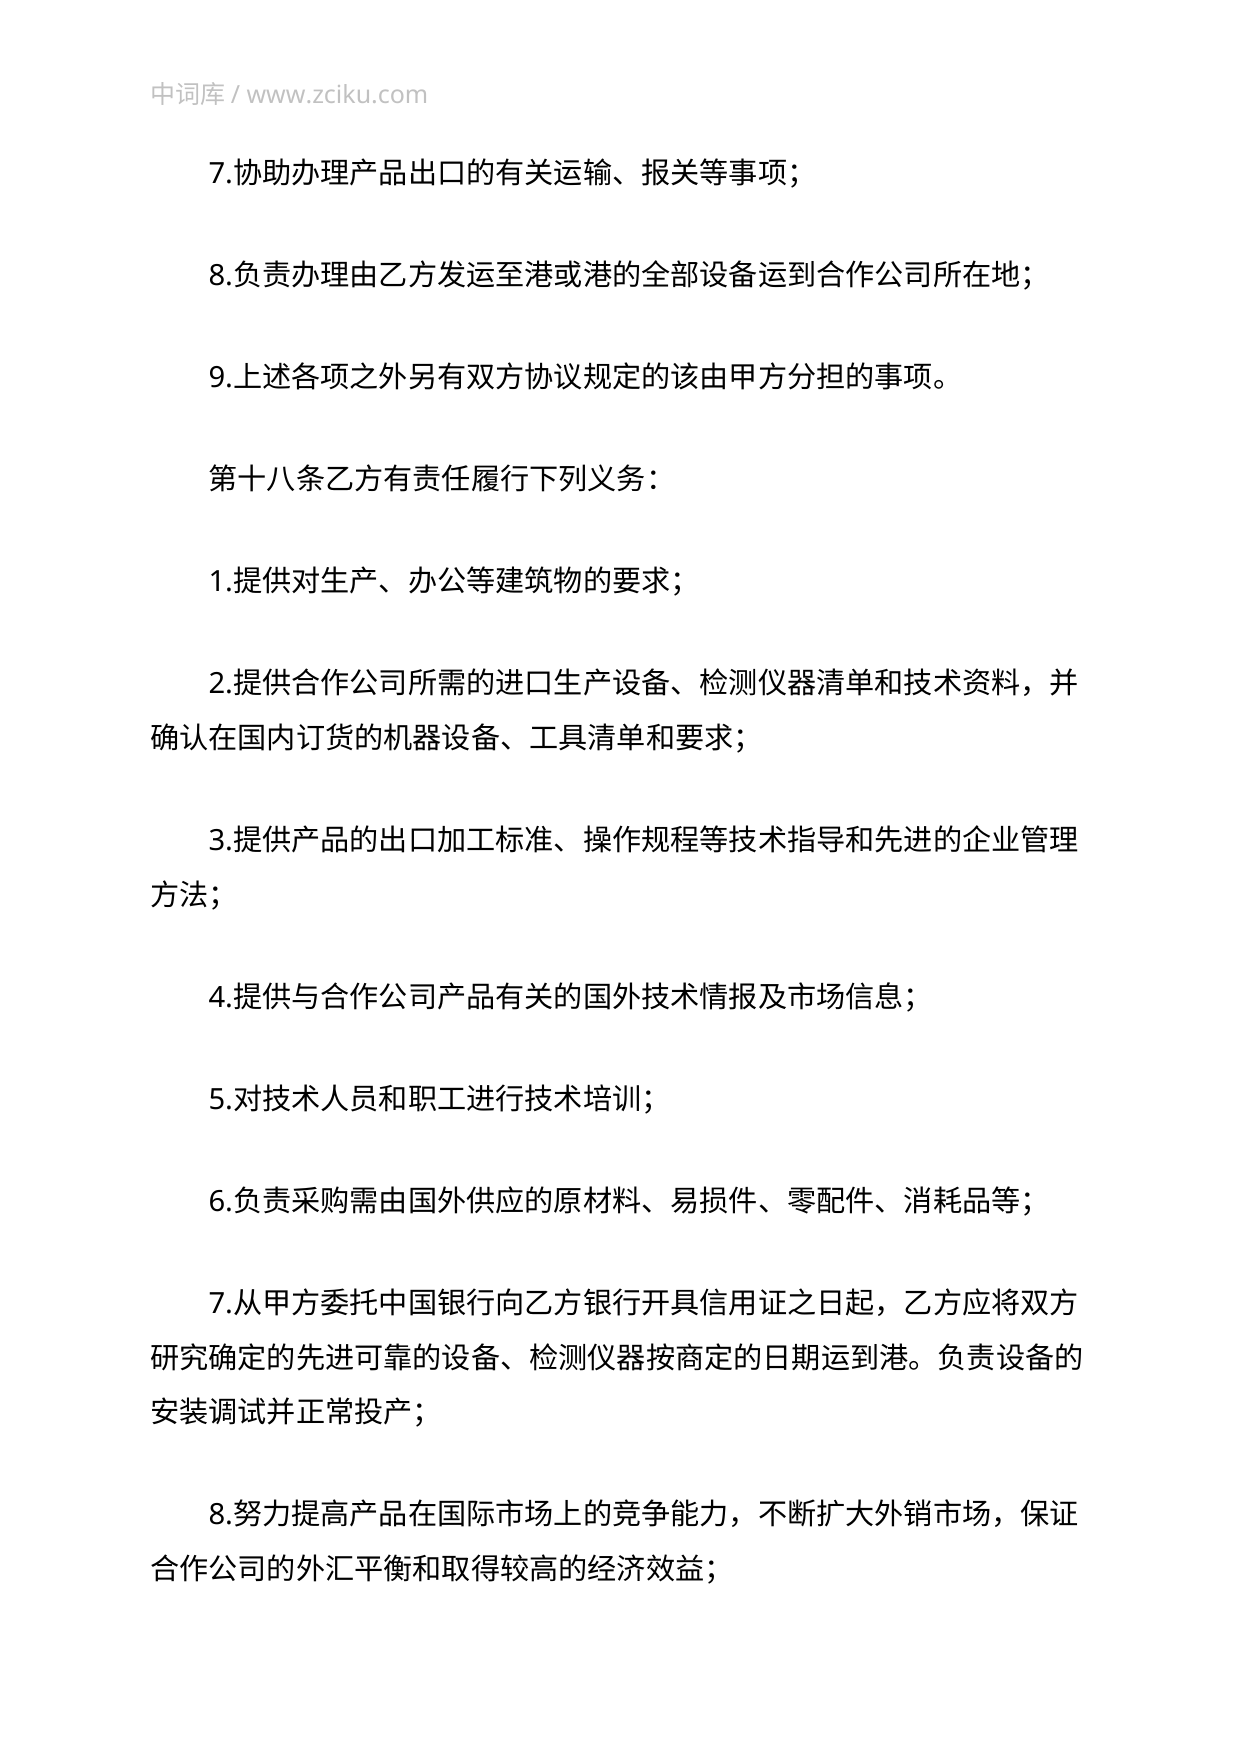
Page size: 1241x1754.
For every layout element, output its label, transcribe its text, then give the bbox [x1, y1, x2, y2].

text 5.对技术人员和职工进行技术培训； [150, 1075, 1090, 1118]
text 7.从甲方委托中国银行向乙方银行开具信用证之日起，乙方应将双方研究确定的先进可靠的设备、检测仪器按商定的日期运到港。负责设备的安装调试并正常投产； [150, 1279, 1090, 1431]
text 8.负责办理由乙方发运至港或港的全部设备运到合作公司所在地； [150, 252, 1090, 294]
text 4.提供与合作公司产品有关的国外技术情报及市场信息； [150, 973, 1090, 1016]
text 第十八条乙方有责任履行下列义务： [150, 456, 1090, 498]
text 2.提供合作公司所需的进口生产设备、检测仪器清单和技术资料，并确认在国内订货的机器设备、工具清单和要求； [150, 660, 1090, 757]
text 6.负责采购需由国外供应的原材料、易损件、零配件、消耗品等； [150, 1177, 1090, 1219]
text 3.提供产品的出口加工标准、操作规程等技术指导和先进的企业管理方法； [150, 816, 1090, 914]
text 1.提供对生产、办公等建筑物的要求； [150, 558, 1090, 600]
text 8.努力提高产品在国际市场上的竞争能力，不断扩大外销市场，保证合作公司的外汇平衡和取得较高的经济效益； [150, 1491, 1090, 1588]
text 9.上述各项之外另有双方协议规定的该由甲方分担的事项。 [150, 354, 1090, 396]
text 7.协助办理产品出口的有关运输、报关等事项； [150, 150, 1090, 192]
